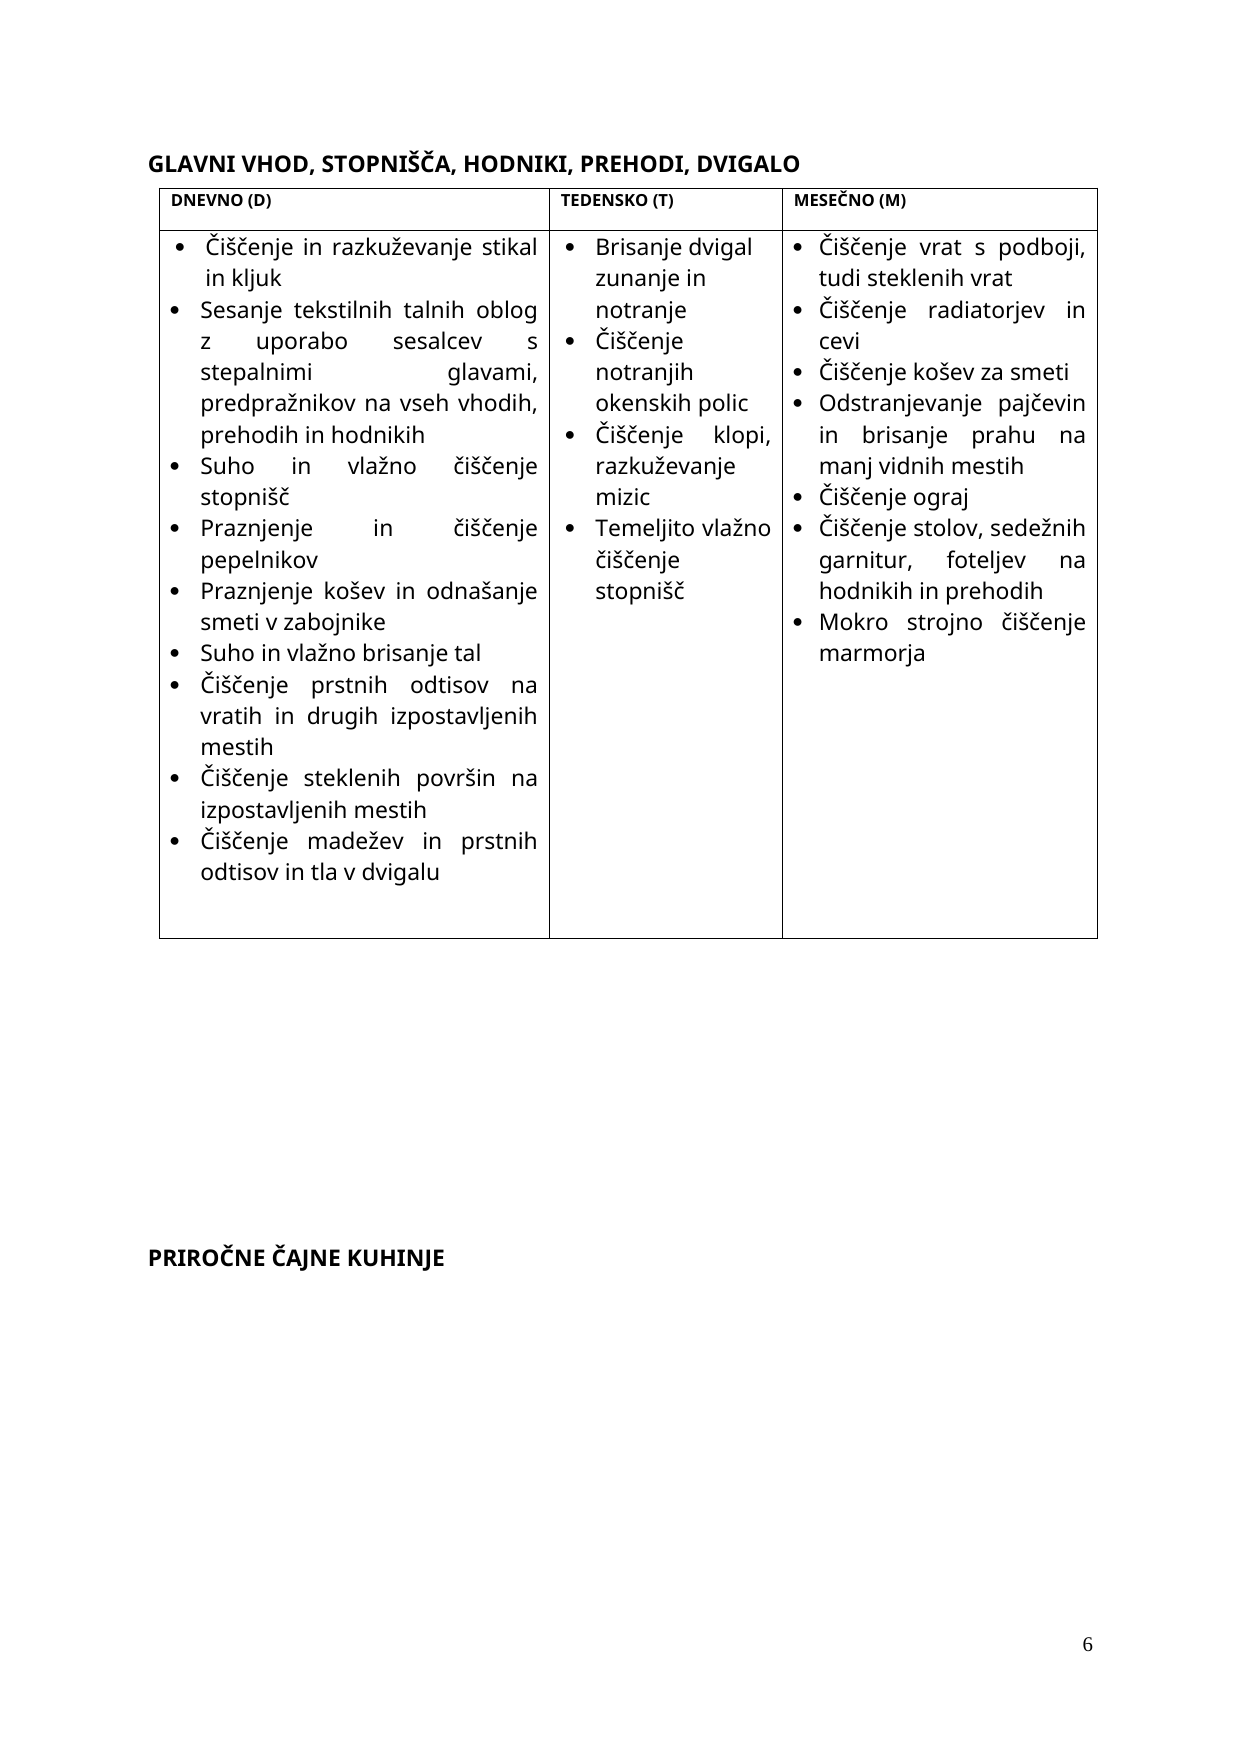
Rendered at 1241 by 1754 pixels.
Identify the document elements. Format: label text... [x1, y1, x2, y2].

table_cell Čiščenje in razkuževanje stikal in kljuk Sesanje tekstilnih talnih oblog z uporabo sesalcev s stepalnimi glavami, predpražnikov na vseh vhodih, prehodih in hodnikih Suho in vlažno čiščenje stopnišč Praznjenje in čiščenje pepelnikov Praznjenje košev in odnašanje smeti v zabojnike Suho in vlažno brisanje tal Čiščenje prstnih odtisov na vratih in drugih izpostavljenih mestih Čiščenje steklenih površin na izpostavljenih mestih Čiščenje madežev in prstnih odtisov in tla v dvigalu [160, 231, 549, 937]
table_header DNEVNO (D) [160, 189, 549, 230]
table_cell Čiščenje vrat s podboji, tudi steklenih vrat Čiščenje radiatorjev in cevi Čiščenje košev za smeti Odstranjevanje pajčevin in brisanje prahu na manj vidnih mestih Čiščenje ograj Čiščenje stolov, sedežnih garnitur, foteljev na hodnikih in prehodih Mokro strojno čiščenje marmorja [783, 231, 1097, 937]
table_header MESEČNO (M) [783, 189, 1097, 230]
table_cell Brisanje dvigal zunanje in notranje Čiščenje notranjih okenskih polic Čiščenje klopi, razkuževanje mizic Temeljito vlažno čiščenje stopnišč [550, 231, 782, 937]
text GLAVNI VHOD, STOPNIŠČA, HODNIKI, PREHODI, DVIGALO [148, 148, 1093, 179]
table_header TEDENSKO (T) [550, 189, 782, 230]
text PRIROČNE ČAJNE KUHINJE [148, 1242, 1093, 1273]
